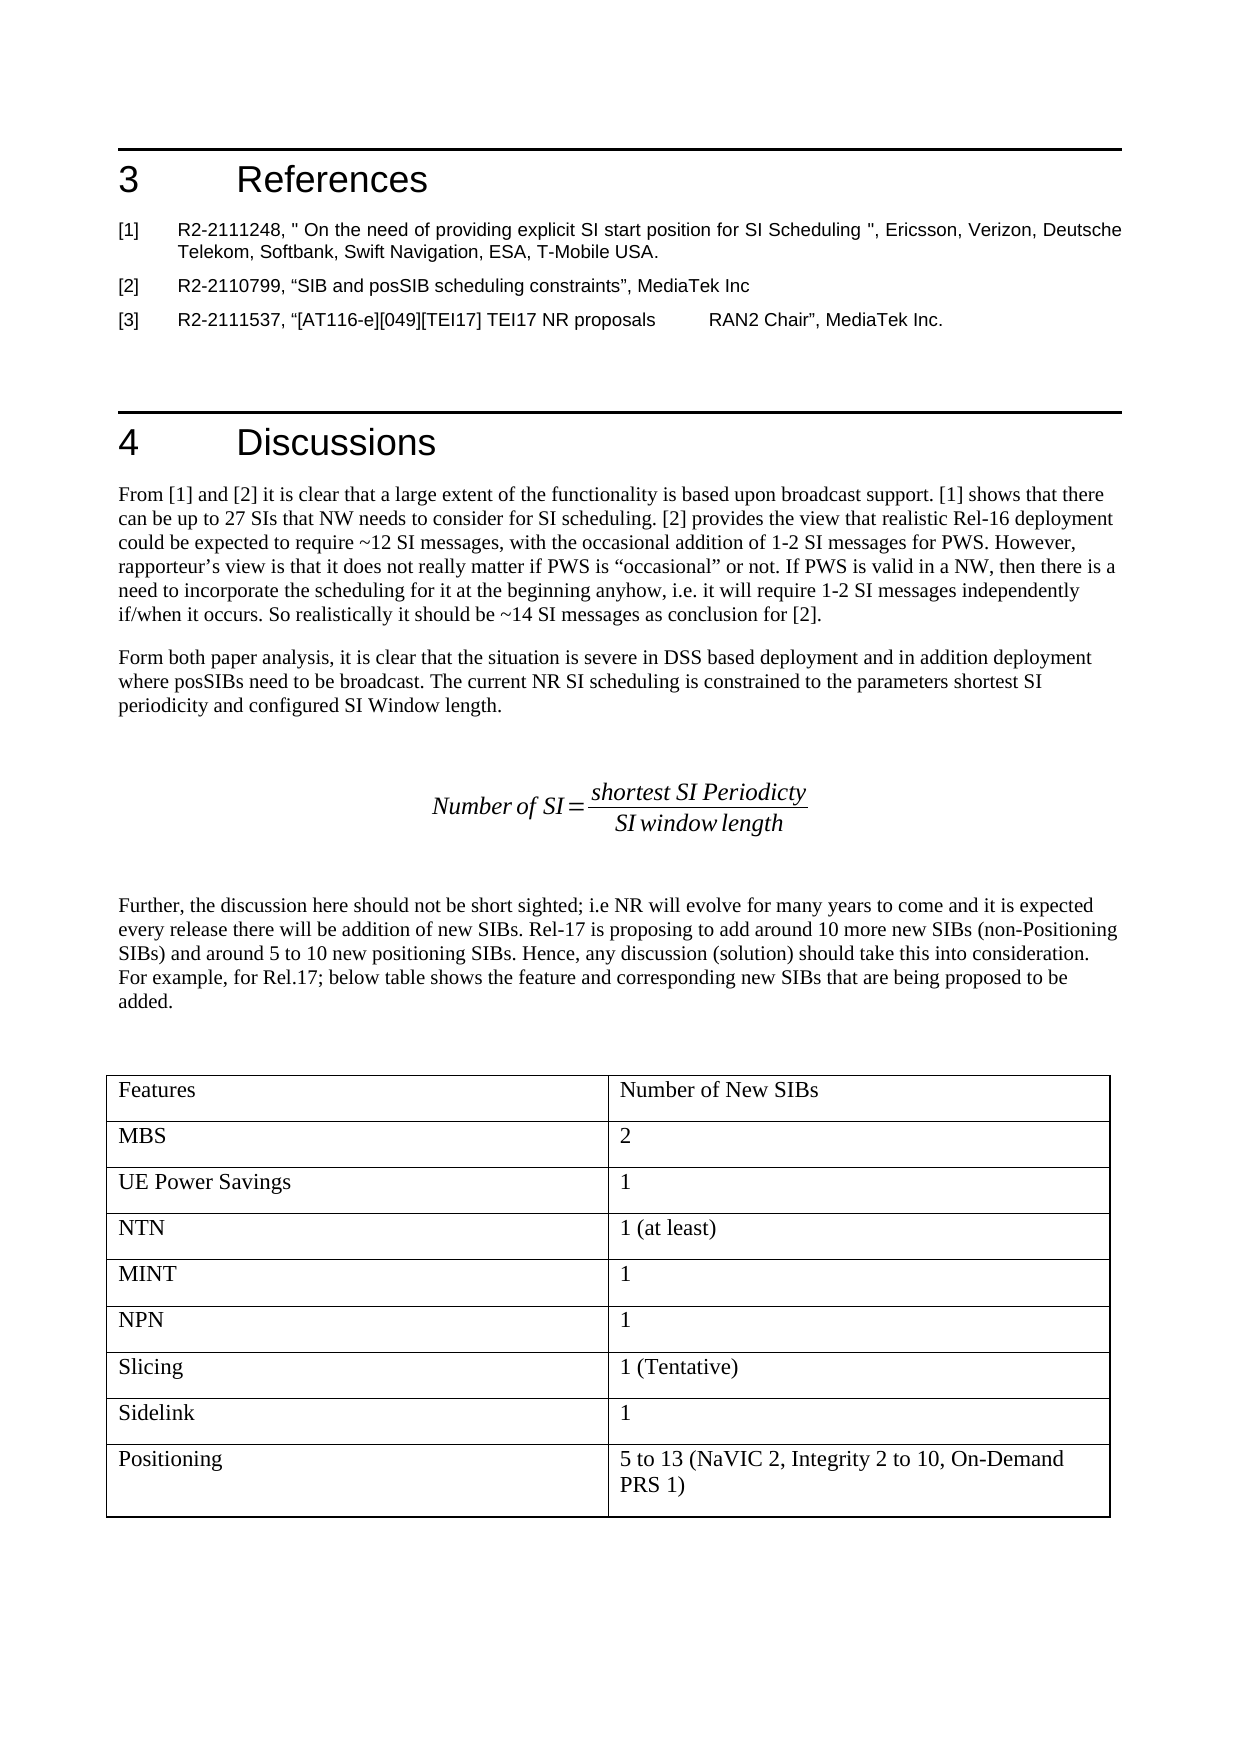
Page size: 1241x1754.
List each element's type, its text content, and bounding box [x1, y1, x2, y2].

table_cell 1 (Tentative) [609, 1353, 1109, 1398]
text From [1] and [2] it is clear that a large extent of the functionality is based upon broadcast support. [1] shows that there can be up to 27 SIs that NW needs to consider for SI scheduling. [2] provides the view that realistic Rel-16 deployment could be expected to require ~12 SI messages, with the occasional addition of 1-2 SI messages for PWS. However, rapporteur’s view is that it does not really matter if PWS is “occasional” or not. If PWS is valid in a NW, then there is a need to incorporate the scheduling for it at the beginning anyhow, i.e. it will require 1-2 SI messages independently if/when it occurs. So realistically it should be ~14 SI messages as conclusion for [2]. [118, 482, 1122, 626]
table_cell UE Power Savings [107, 1168, 608, 1213]
table_cell 1 [609, 1168, 1109, 1213]
table_cell NPN [107, 1307, 608, 1352]
text Further, the discussion here should not be short sighted; i.e NR will evolve for many years to come and it is expected every release there will be addition of new SIBs. Rel-17 is proposing to add around 10 more new SIBs (non-Positioning SIBs) and around 5 to 10 new positioning SIBs. Hence, any discussion (solution) should take this into consideration. For example, for Rel.17; below table shows the feature and corresponding new SIBs that are being proposed to be added. [118, 893, 1122, 1013]
table_cell Sidelink [107, 1399, 608, 1444]
table_header Number of New SIBs [609, 1076, 1109, 1121]
text R2-2111537, “[AT116-e][049][TEI17] TEI17 NR proposals RAN2 Chair”, MediaTek Inc. [118, 309, 1122, 330]
text Form both paper analysis, it is clear that the situation is severe in DSS based deployment and in addition deployment where posSIBs need to be broadcast. The current NR SI scheduling is constrained to the parameters shortest SI periodicity and configured SI Window length. [118, 645, 1122, 717]
table_cell 1 [609, 1260, 1109, 1306]
table_cell 2 [609, 1122, 1109, 1167]
table_cell 1 [609, 1399, 1109, 1444]
table_cell 5 to 13 (NaVIC 2, Integrity 2 to 10, On-Demand PRS 1) [609, 1445, 1109, 1516]
table_cell MBS [107, 1122, 608, 1167]
table_cell Slicing [107, 1353, 608, 1398]
text R2-2110799, “SIB and posSIB scheduling constraints”, MediaTek Inc [118, 274, 1122, 296]
subtitle 3 References [118, 151, 1122, 200]
table_cell Positioning [107, 1445, 608, 1516]
table_cell MINT [107, 1260, 608, 1306]
text R2-2111248, " On the need of providing explicit SI start position for SI Scheduling ", Ericsson, Verizon, Deutsche Telekom, Softbank, Swift Navigation, ESA, T-Mobile USA. [118, 219, 1122, 262]
table_cell NTN [107, 1214, 608, 1259]
table_cell 1 (at least) [609, 1214, 1109, 1259]
table_header Features [107, 1076, 608, 1121]
subtitle 4 Discussions [118, 414, 1122, 463]
table_cell 1 [609, 1307, 1109, 1352]
